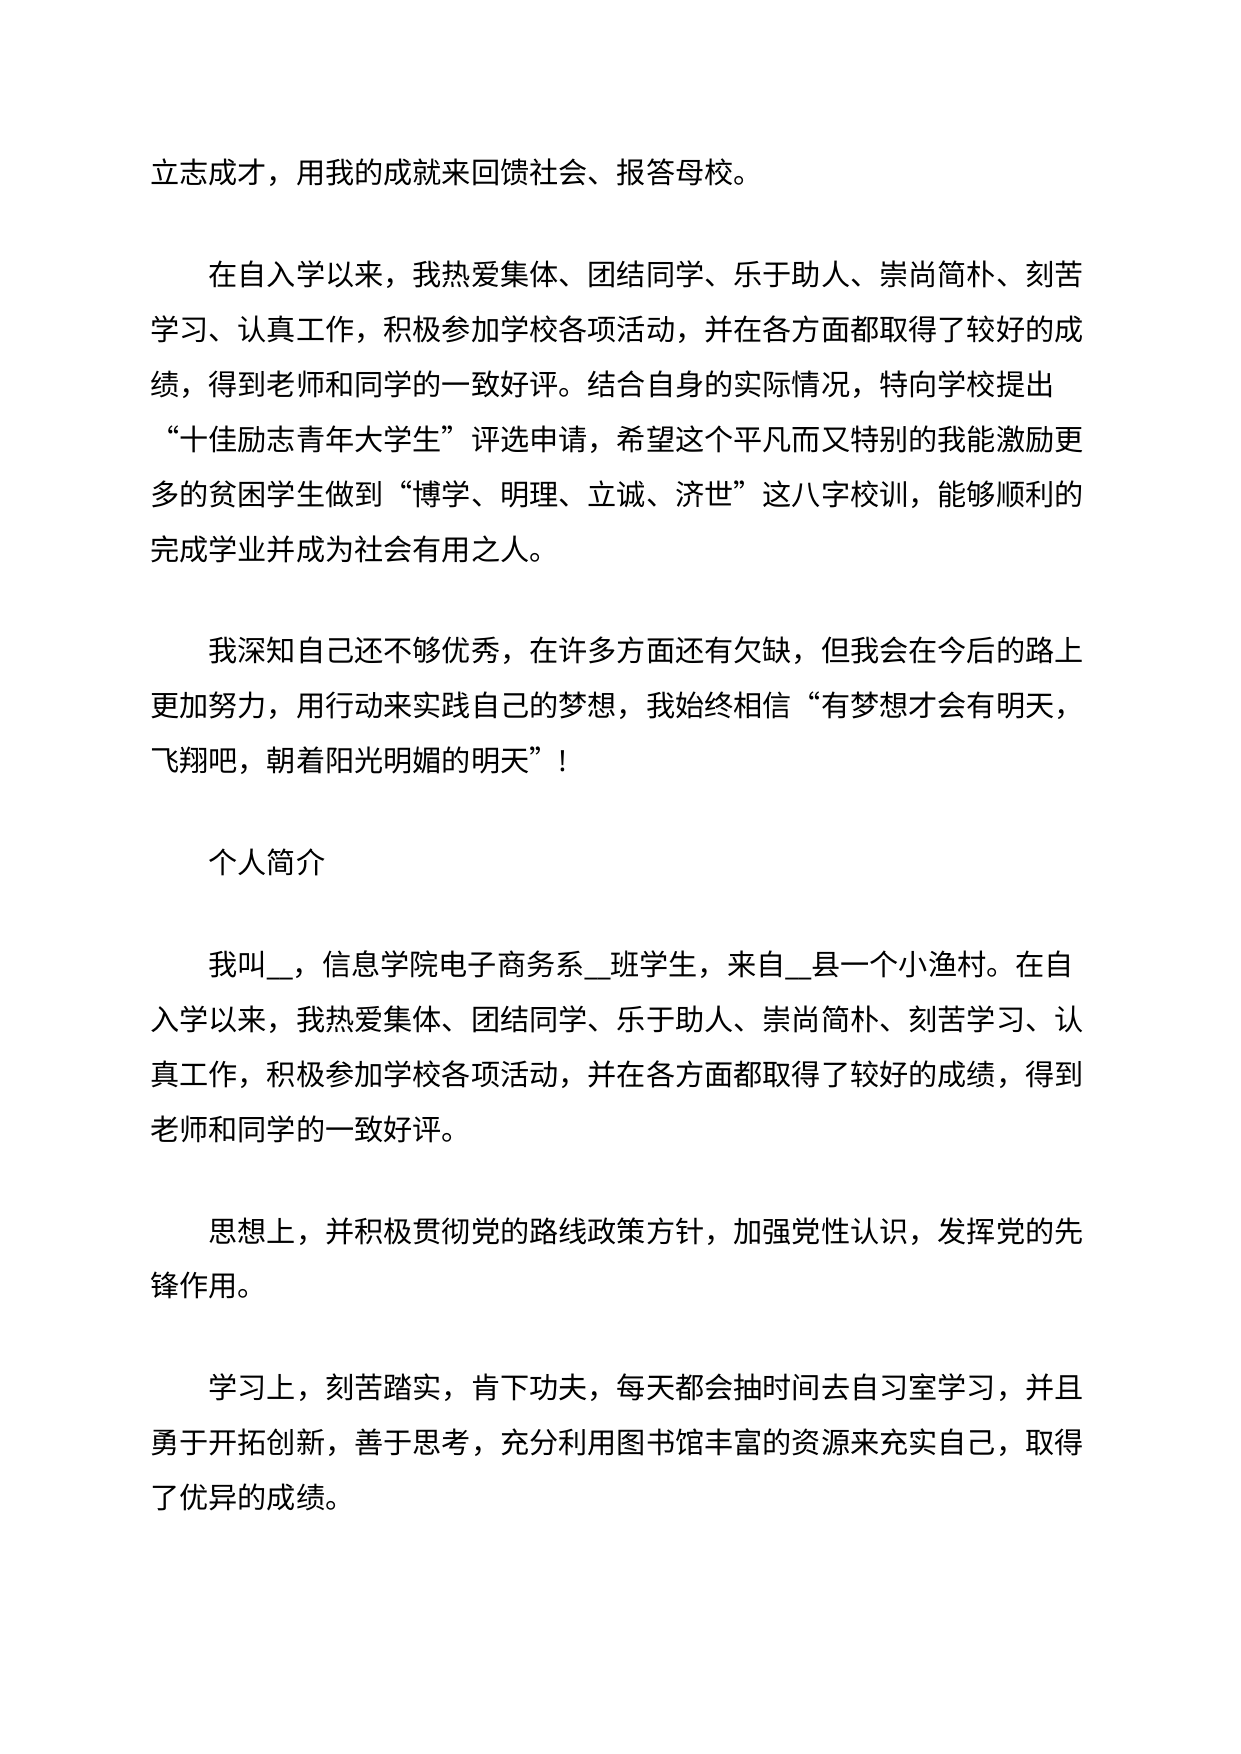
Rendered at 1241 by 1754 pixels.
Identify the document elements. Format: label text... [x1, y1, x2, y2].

text 个人简介 [150, 840, 1090, 882]
text 我叫__，信息学院电子商务系__班学生，来自__县一个小渔村。在自入学以来，我热爱集体、团结同学、乐于助人、崇尚简朴、刻苦学习、认真工作，积极参加学校各项活动，并在各方面都取得了较好的成绩，得到老师和同学的一致好评。 [150, 942, 1090, 1149]
text 在自入学以来，我热爱集体、团结同学、乐于助人、崇尚简朴、刻苦学习、认真工作，积极参加学校各项活动，并在各方面都取得了较好的成绩，得到老师和同学的一致好评。结合自身的实际情况，特向学校提出“十佳励志青年大学生”评选申请，希望这个平凡而又特别的我能激励更多的贫困学生做到“博学、明理、立诚、济世”这八字校训，能够顺利的完成学业并成为社会有用之人。 [150, 252, 1090, 568]
text 我深知自己还不够优秀，在许多方面还有欠缺，但我会在今后的路上更加努力，用行动来实践自己的梦想，我始终相信“有梦想才会有明天，飞翔吧，朝着阳光明媚的明天”! [150, 628, 1090, 780]
text 思想上，并积极贯彻党的路线政策方针，加强党性认识，发挥党的先锋作用。 [150, 1208, 1090, 1305]
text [150, 150, 1090, 192]
text 学习上，刻苦踏实，肯下功夫，每天都会抽时间去自习室学习，并且勇于开拓创新，善于思考，充分利用图书馆丰富的资源来充实自己，取得了优异的成绩。 [150, 1365, 1090, 1517]
